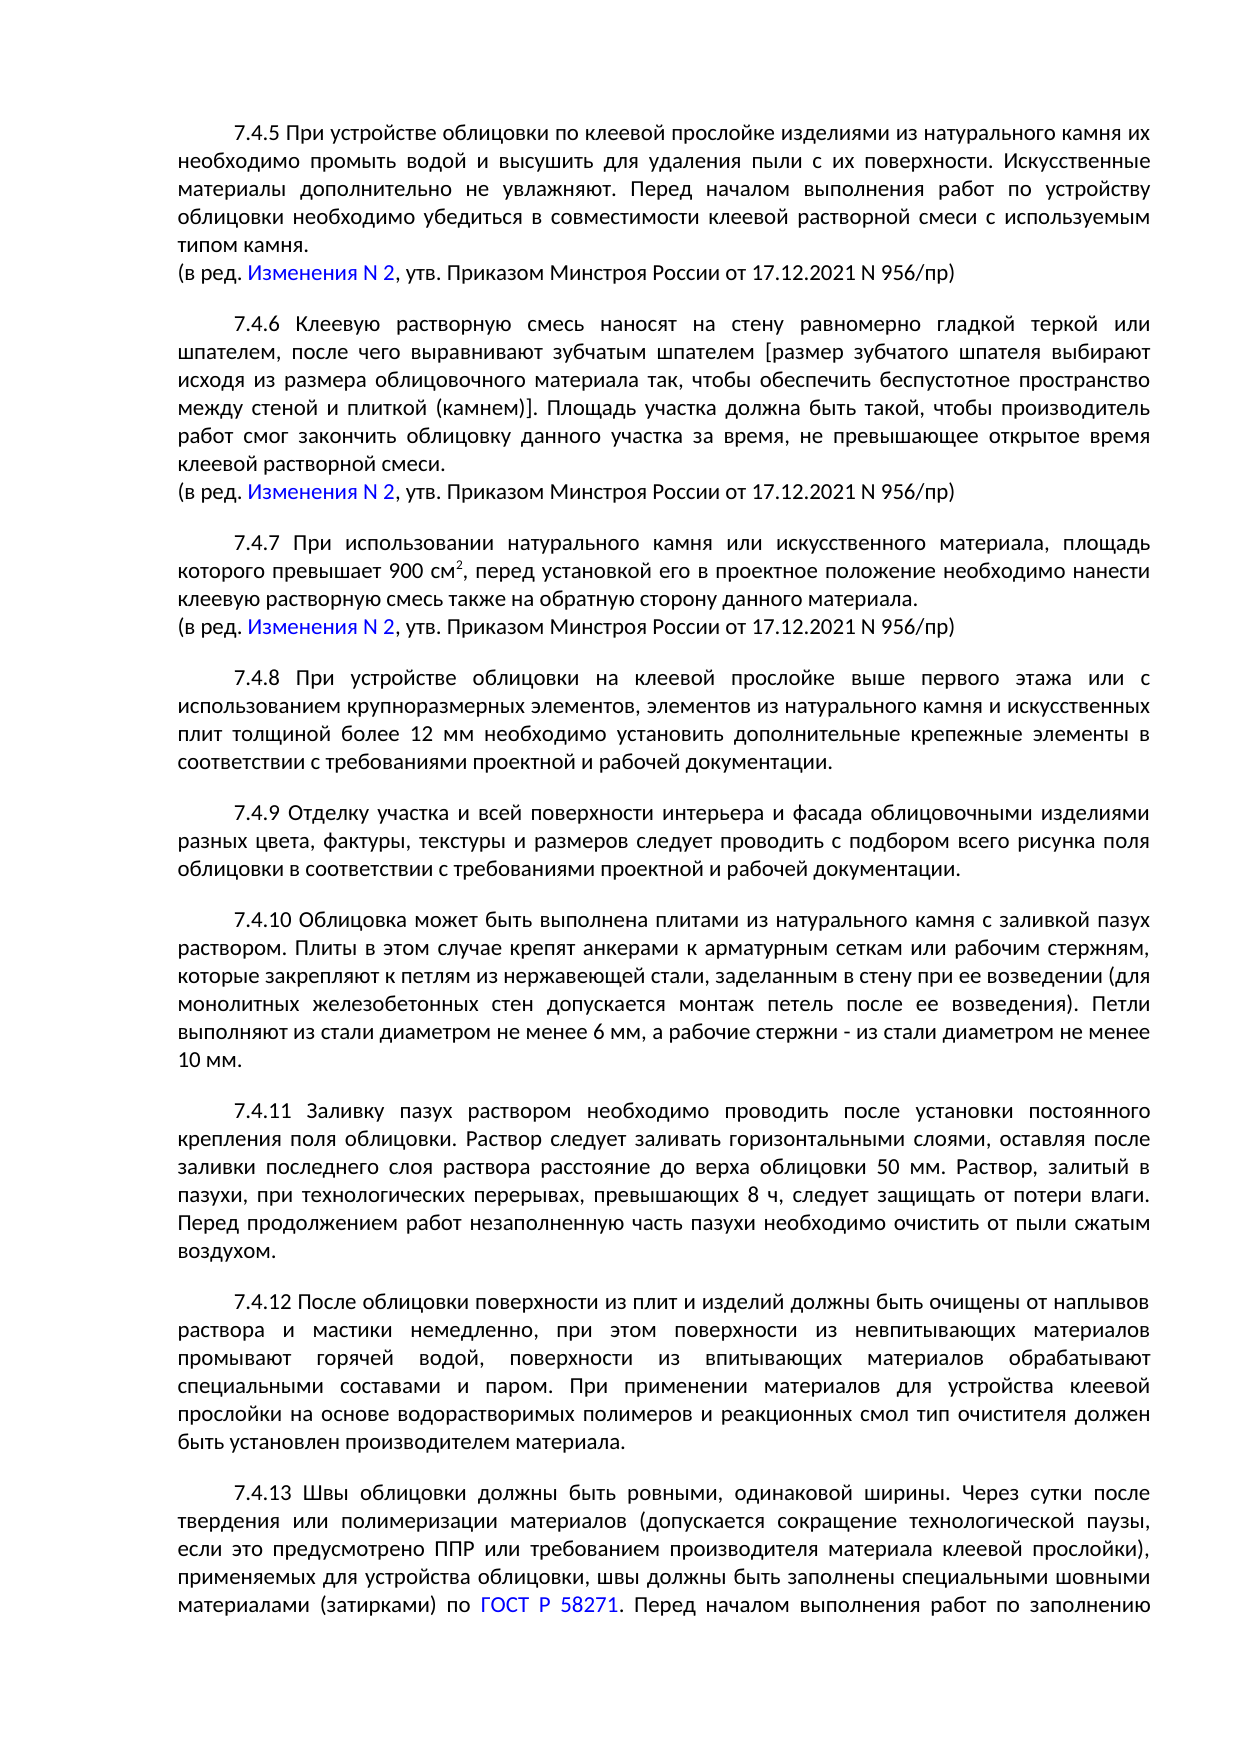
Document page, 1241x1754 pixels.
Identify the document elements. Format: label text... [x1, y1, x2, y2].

text 7.4.10 Облицовка может быть выполнена плитами из натурального камня с заливкой пазух раствором. Плиты в этом случае крепят анкерами к арматурным сеткам или рабочим стержням, которые закрепляют к петлям из нержавеющей стали, заделанным в стену при ее возведении (для монолитных железобетонных стен допускается монтаж петель после ее возведения). Петли выполняют из стали диаметром не менее 6 мм, а рабочие стержни - из стали диаметром не менее 10 мм. [177, 905, 1152, 1073]
text 7.4.5 При устройстве облицовки по клеевой прослойке изделиями из натурального камня их необходимо промыть водой и высушить для удаления пыли с их поверхности. Искусственные материалы дополнительно не увлажняют. Перед началом выполнения работ по устройству облицовки необходимо убедиться в совместимости клеевой растворной смеси с используемым типом камня. [177, 118, 1152, 258]
text 7.4.7 При использовании натурального камня или искусственного материала, площадь которого превышает 900 см2, перед установкой его в проектное положение необходимо нанести клеевую растворную смесь также на обратную сторону данного материала. [177, 528, 1152, 612]
text (в ред. Изменения N 2, утв. Приказом Минстроя России от 17.12.2021 N 956/пр) [177, 477, 1152, 505]
text 7.4.6 Клеевую растворную смесь наносят на стену равномерно гладкой теркой или шпателем, после чего выравнивают зубчатым шпателем [размер зубчатого шпателя выбирают исходя из размера облицовочного материала так, чтобы обеспечить беспустотное пространство между стеной и плиткой (камнем)]. Площадь участка должна быть такой, чтобы производитель работ смог закончить облицовку данного участка за время, не превышающее открытое время клеевой растворной смеси. [177, 309, 1152, 477]
text 7.4.11 Заливку пазух раствором необходимо проводить после установки постоянного крепления поля облицовки. Раствор следует заливать горизонтальными слоями, оставляя после заливки последнего слоя раствора расстояние до верха облицовки 50 мм. Раствор, залитый в пазухи, при технологических перерывах, превышающих 8 ч, следует защищать от потери влаги. Перед продолжением работ незаполненную часть пазухи необходимо очистить от пыли сжатым воздухом. [177, 1096, 1152, 1264]
text (в ред. Изменения N 2, утв. Приказом Минстроя России от 17.12.2021 N 956/пр) [177, 612, 1152, 640]
text 7.4.9 Отделку участка и всей поверхности интерьера и фасада облицовочными изделиями разных цвета, фактуры, текстуры и размеров следует проводить с подбором всего рисунка поля облицовки в соответствии с требованиями проектной и рабочей документации. [177, 798, 1152, 882]
text 7.4.8 При устройстве облицовки на клеевой прослойке выше первого этажа или с использованием крупноразмерных элементов, элементов из натурального камня и искусственных плит толщиной более 12 мм необходимо установить дополнительные крепежные элементы в соответствии с требованиями проектной и рабочей документации. [177, 663, 1152, 775]
text 7.4.12 После облицовки поверхности из плит и изделий должны быть очищены от наплывов раствора и мастики немедленно, при этом поверхности из невпитывающих материалов промывают горячей водой, поверхности из впитывающих материалов обрабатывают специальными составами и паром. При применении материалов для устройства клеевой прослойки на основе водорастворимых полимеров и реакционных смол тип очистителя должен быть установлен производителем материала. [177, 1287, 1152, 1455]
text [177, 1478, 1152, 1618]
text (в ред. Изменения N 2, утв. Приказом Минстроя России от 17.12.2021 N 956/пр) [177, 258, 1152, 286]
